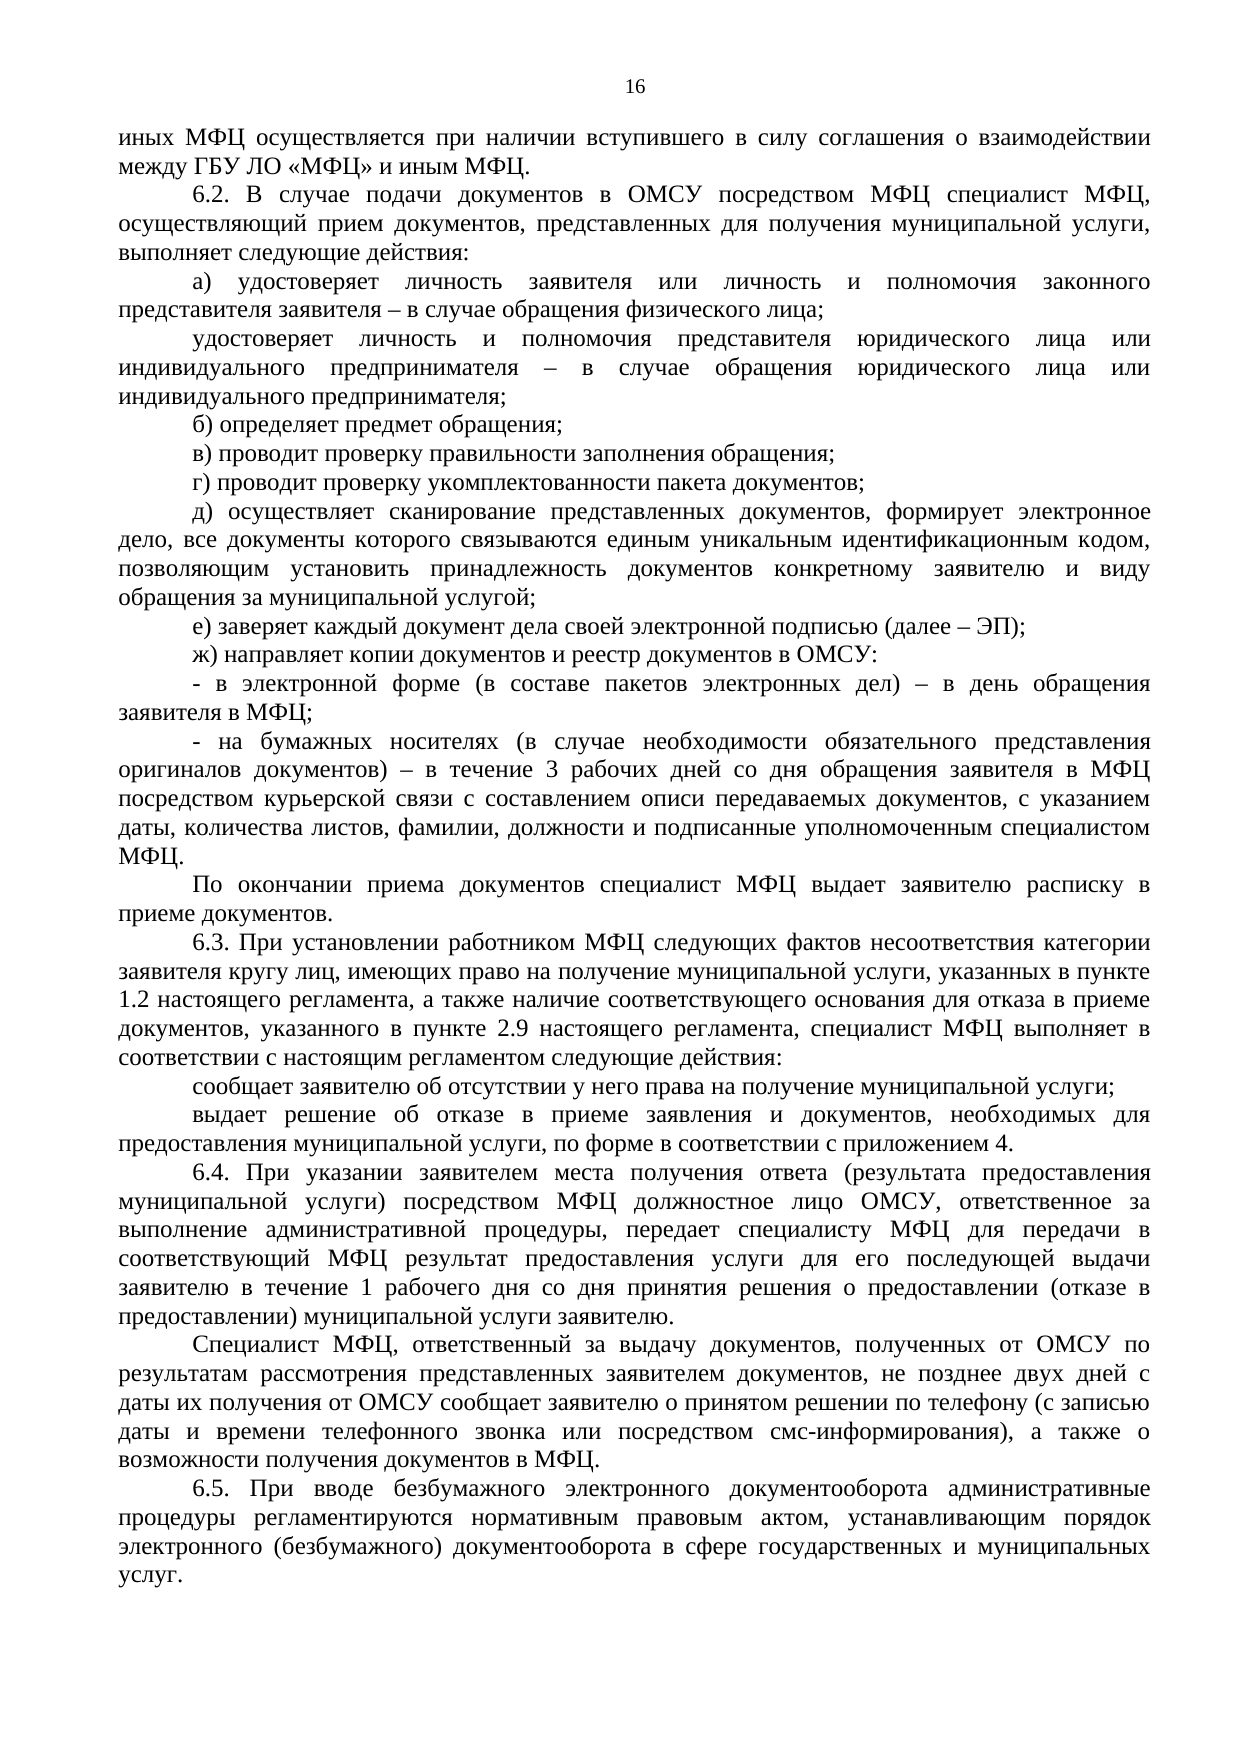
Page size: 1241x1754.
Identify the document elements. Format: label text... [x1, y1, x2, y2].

text г) проводит проверку укомплектованности пакета документов; [118, 467, 1152, 496]
text 6.3. При установлении работником МФЦ следующих фактов несоответствия категории заявителя кругу лиц, имеющих право на получение муниципальной услуги, указанных в пункте 1.2 настоящего регламента, а также наличие соответствующего основания для отказа в приеме документов, указанного в пункте 2.9 настоящего регламента, специалист МФЦ выполняет в соответствии с настоящим регламентом следующие действия: [118, 927, 1152, 1071]
text ж) направляет копии документов и реестр документов в ОМСУ: [118, 639, 1152, 668]
text 6.5. При вводе безбумажного электронного документооборота административные процедуры регламентируются нормативным правовым актом, устанавливающим порядок электронного (безбумажного) документооборота в сфере государственных и муниципальных услуг. [118, 1473, 1152, 1588]
text Специалист МФЦ, ответственный за выдачу документов, полученных от ОМСУ по результатам рассмотрения представленных заявителем документов, не позднее двух дней с даты их получения от ОМСУ сообщает заявителю о принятом решении по телефону (с записью даты и времени телефонного звонка или посредством смс-информирования), а также о возможности получения документов в МФЦ. [118, 1329, 1152, 1473]
text б) определяет предмет обращения; [118, 409, 1152, 438]
text - на бумажных носителях (в случае необходимости обязательного представления оригиналов документов) – в течение 3 рабочих дней со дня обращения заявителя в МФЦ посредством курьерской связи с составлением описи передаваемых документов, с указанием даты, количества листов, фамилии, должности и подписанные уполномоченным специалистом МФЦ. [118, 726, 1152, 869]
text сообщает заявителю об отсутствии у него права на получение муниципальной услуги; [118, 1071, 1152, 1099]
text д) осуществляет сканирование представленных документов, формирует электронное дело, все документы которого связываются единым уникальным идентификационным кодом, позволяющим установить принадлежность документов конкретному заявителю и виду обращения за муниципальной услугой; [118, 496, 1152, 611]
text 6.2. В случае подачи документов в ОМСУ посредством МФЦ специалист МФЦ, осуществляющий прием документов, представленных для получения муниципальной услуги, выполняет следующие действия: [118, 179, 1152, 266]
text По окончании приема документов специалист МФЦ выдает заявителю расписку в приеме документов. [118, 869, 1152, 927]
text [118, 122, 1152, 179]
text удостоверяет личность и полномочия представителя юридического лица или индивидуального предпринимателя – в случае обращения юридического лица или индивидуального предпринимателя; [118, 323, 1152, 409]
text 6.4. При указании заявителем места получения ответа (результата предоставления муниципальной услуги) посредством МФЦ должностное лицо ОМСУ, ответственное за выполнение административной процедуры, передает специалисту МФЦ для передачи в соответствующий МФЦ результат предоставления услуги для его последующей выдачи заявителю в течение 1 рабочего дня со дня принятия решения о предоставлении (отказе в предоставлении) муниципальной услуги заявителю. [118, 1157, 1152, 1329]
text е) заверяет каждый документ дела своей электронной подписью (далее – ЭП); [118, 611, 1152, 639]
text а) удостоверяет личность заявителя или личность и полномочия законного представителя заявителя – в случае обращения физического лица; [118, 266, 1152, 323]
text выдает решение об отказе в приеме заявления и документов, необходимых для предоставления муниципальной услуги, по форме в соответствии с приложением 4. [118, 1099, 1152, 1157]
text - в электронной форме (в составе пакетов электронных дел) – в день обращения заявителя в МФЦ; [118, 668, 1152, 726]
text в) проводит проверку правильности заполнения обращения; [118, 438, 1152, 467]
